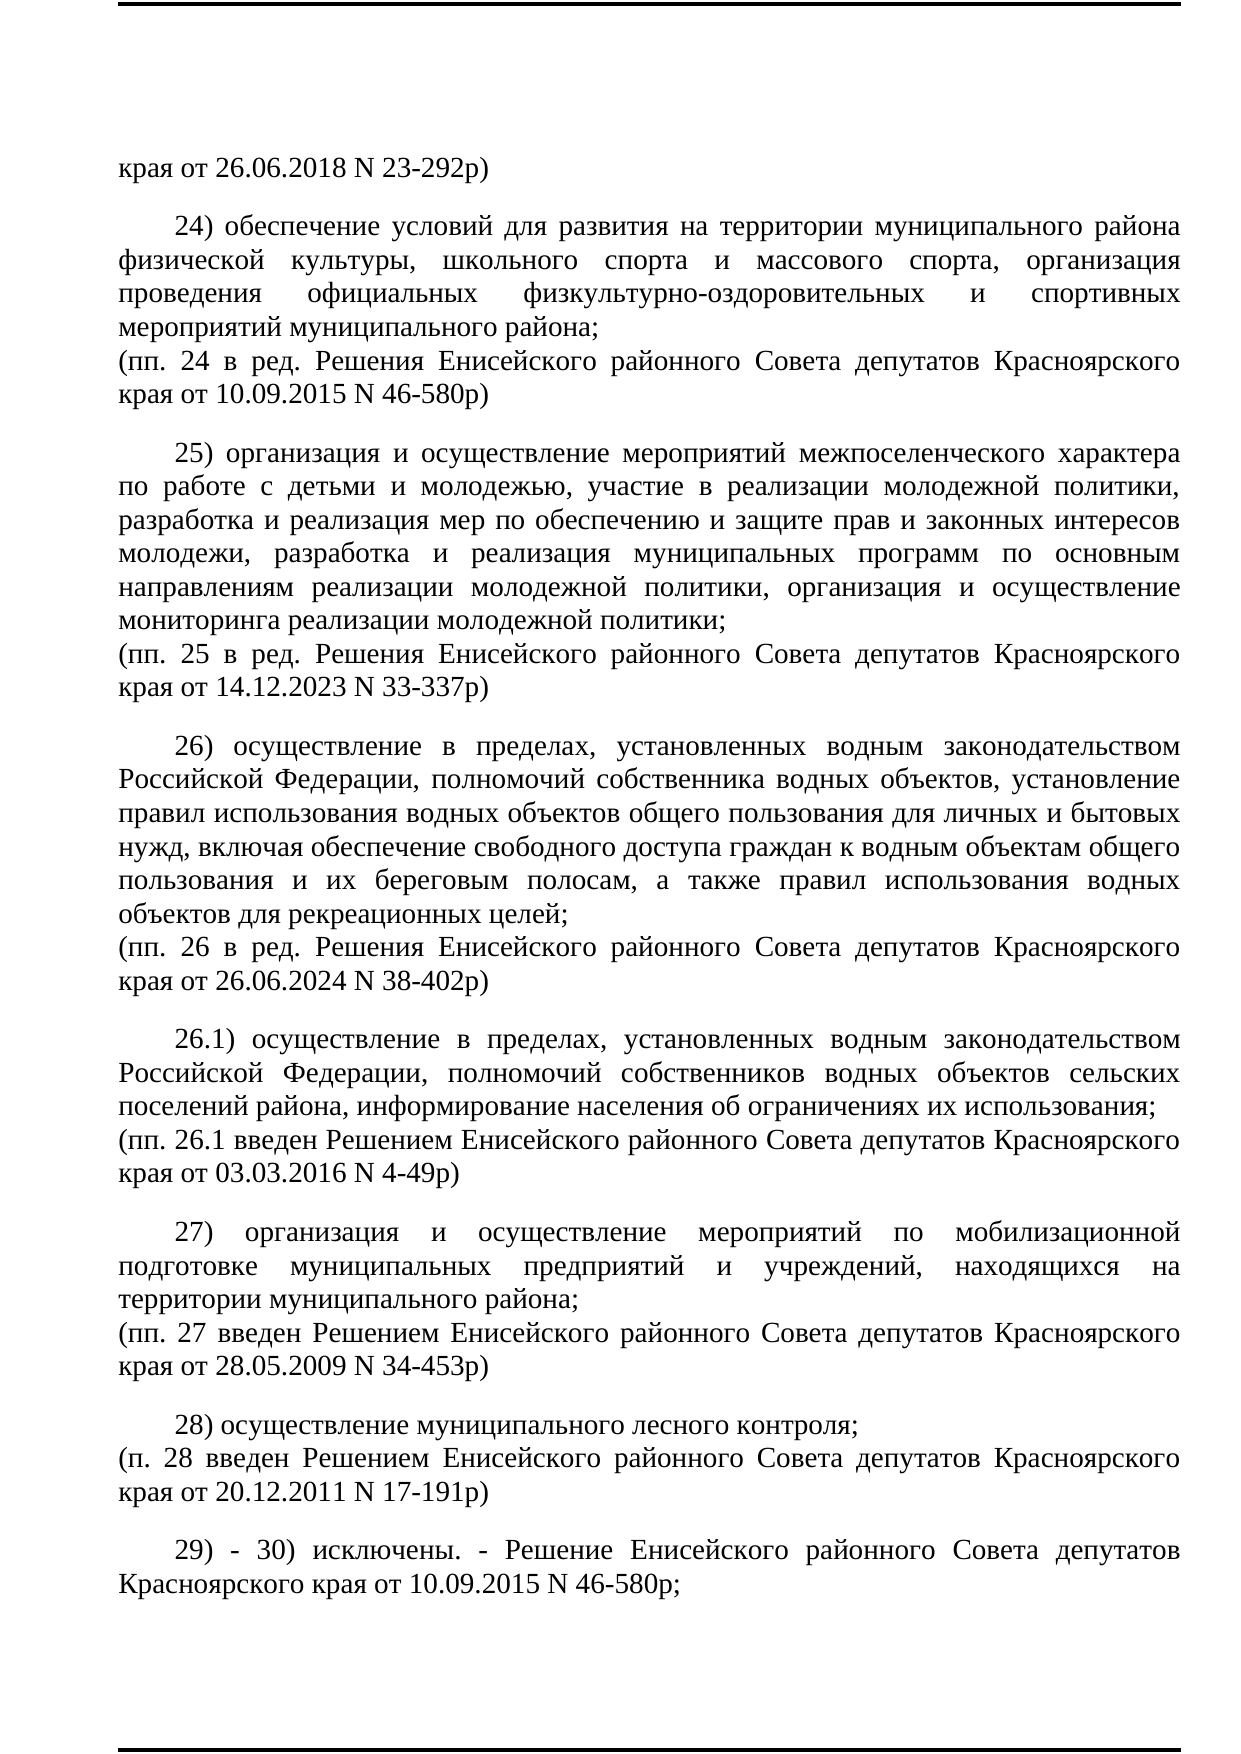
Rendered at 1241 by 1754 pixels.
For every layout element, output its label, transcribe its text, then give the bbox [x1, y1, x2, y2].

text 29) - 30) исключены. - Решение Енисейского районного Совета депутатов Красноярского края от 10.09.2015 N 46-580р; [118, 1532, 1181, 1599]
text (пп. 25 в ред. Решения Енисейского районного Совета депутатов Красноярского края от 14.12.2023 N 33-337р) [118, 636, 1181, 703]
text (пп. 26 в ред. Решения Енисейского районного Совета депутатов Красноярского края от 26.06.2024 N 38-402р) [118, 929, 1181, 996]
text (п. 28 введен Решением Енисейского районного Совета депутатов Красноярского края от 20.12.2011 N 17-191р) [118, 1440, 1181, 1507]
text (пп. 24 в ред. Решения Енисейского районного Совета депутатов Красноярского края от 10.09.2015 N 46-580р) [118, 343, 1181, 410]
text 27) организация и осуществление мероприятий по мобилизационной подготовке муниципальных предприятий и учреждений, находящихся на территории муниципального района; [118, 1214, 1181, 1315]
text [118, 150, 1181, 183]
text 24) обеспечение условий для развития на территории муниципального района физической культуры, школьного спорта и массового спорта, организация проведения официальных физкультурно-оздоровительных и спортивных мероприятий муниципального района; [118, 208, 1181, 343]
text 26.1) осуществление в пределах, установленных водным законодательством Российской Федерации, полномочий собственников водных объектов сельских поселений района, информирование населения об ограничениях их использования; [118, 1021, 1181, 1122]
text 26) осуществление в пределах, установленных водным законодательством Российской Федерации, полномочий собственника водных объектов, установление правил использования водных объектов общего пользования для личных и бытовых нужд, включая обеспечение свободного доступа граждан к водным объектам общего пользования и их береговым полосам, а также правил использования водных объектов для рекреационных целей; [118, 728, 1181, 929]
text (пп. 27 введен Решением Енисейского районного Совета депутатов Красноярского края от 28.05.2009 N 34-453р) [118, 1315, 1181, 1382]
text 25) организация и осуществление мероприятий межпоселенческого характера по работе с детьми и молодежью, участие в реализации молодежной политики, разработка и реализация мер по обеспечению и защите прав и законных интересов молодежи, разработка и реализация муниципальных программ по основным направлениям реализации молодежной политики, организация и осуществление мониторинга реализации молодежной политики; [118, 435, 1181, 636]
text 28) осуществление муниципального лесного контроля; [118, 1407, 1181, 1440]
text (пп. 26.1 введен Решением Енисейского районного Совета депутатов Красноярского края от 03.03.2016 N 4-49р) [118, 1122, 1181, 1189]
